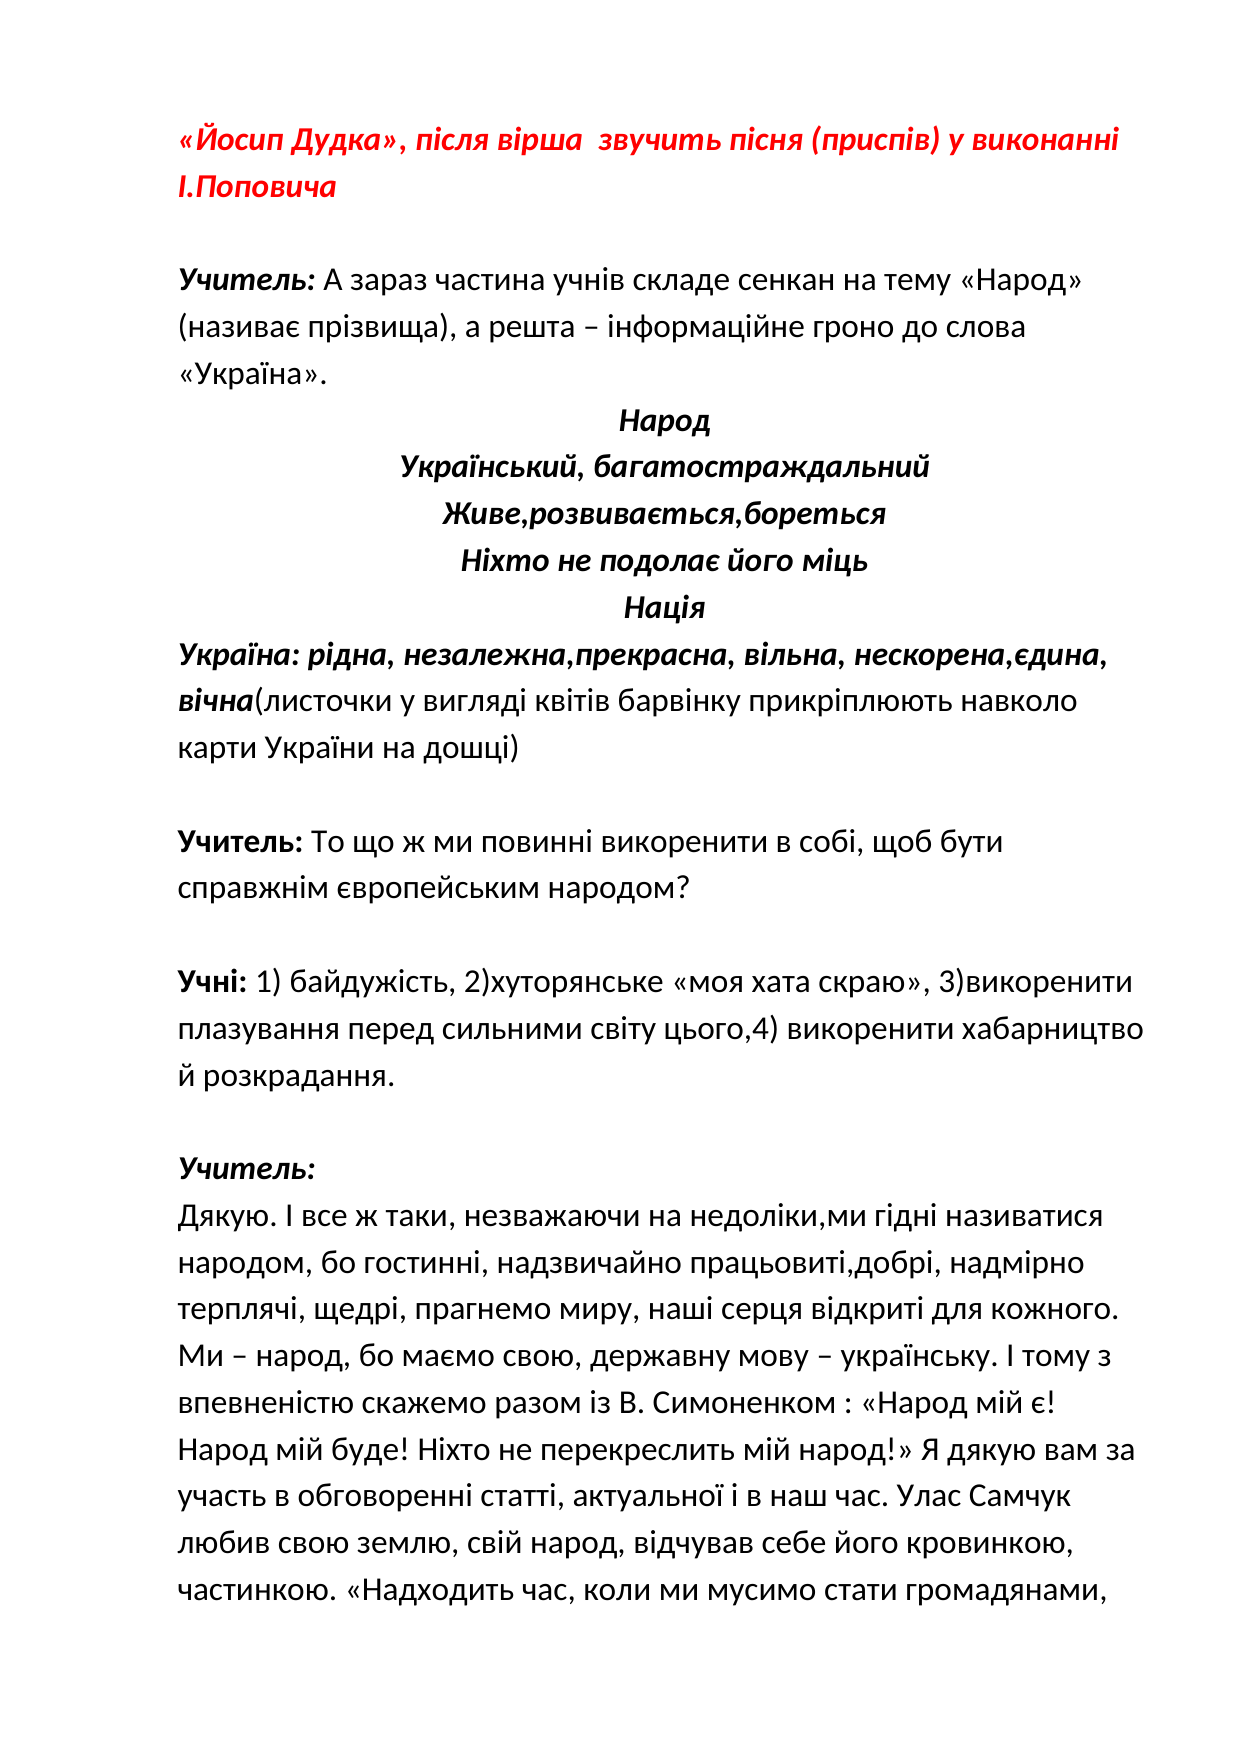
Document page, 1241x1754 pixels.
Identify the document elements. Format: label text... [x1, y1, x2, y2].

text Живе,розвивається,бореться [177, 492, 1152, 533]
text Ніхто не подолає його міць [177, 539, 1152, 580]
text Україна: рідна, незалежна,прекрасна, вільна, нескорена,єдина, вічна(листочки у вигляді квітів барвінку прикріплюють навколо карти України на дошці) [177, 633, 1152, 767]
text Нація [177, 586, 1152, 627]
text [177, 118, 1152, 206]
text Учитель: То що ж ми повинні викоренити в собі, щоб бути справжнім європейським народом? [177, 820, 1152, 907]
text Учитель: [177, 1147, 1152, 1188]
text Учитель: А зараз частина учнів складе сенкан на тему «Народ» (називає прізвища), а решта – інформаційне гроно до слова «Україна». [177, 258, 1152, 393]
text Український, багатостраждальний [177, 446, 1152, 486]
text Народ [177, 399, 1152, 439]
text Учні: 1) байдужість, 2)хуторянське «моя хата скраю», 3)викоренити плазування перед сильними світу цього,4) викоренити хабарництво й розкрадання. [177, 960, 1152, 1094]
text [177, 1194, 1152, 1609]
